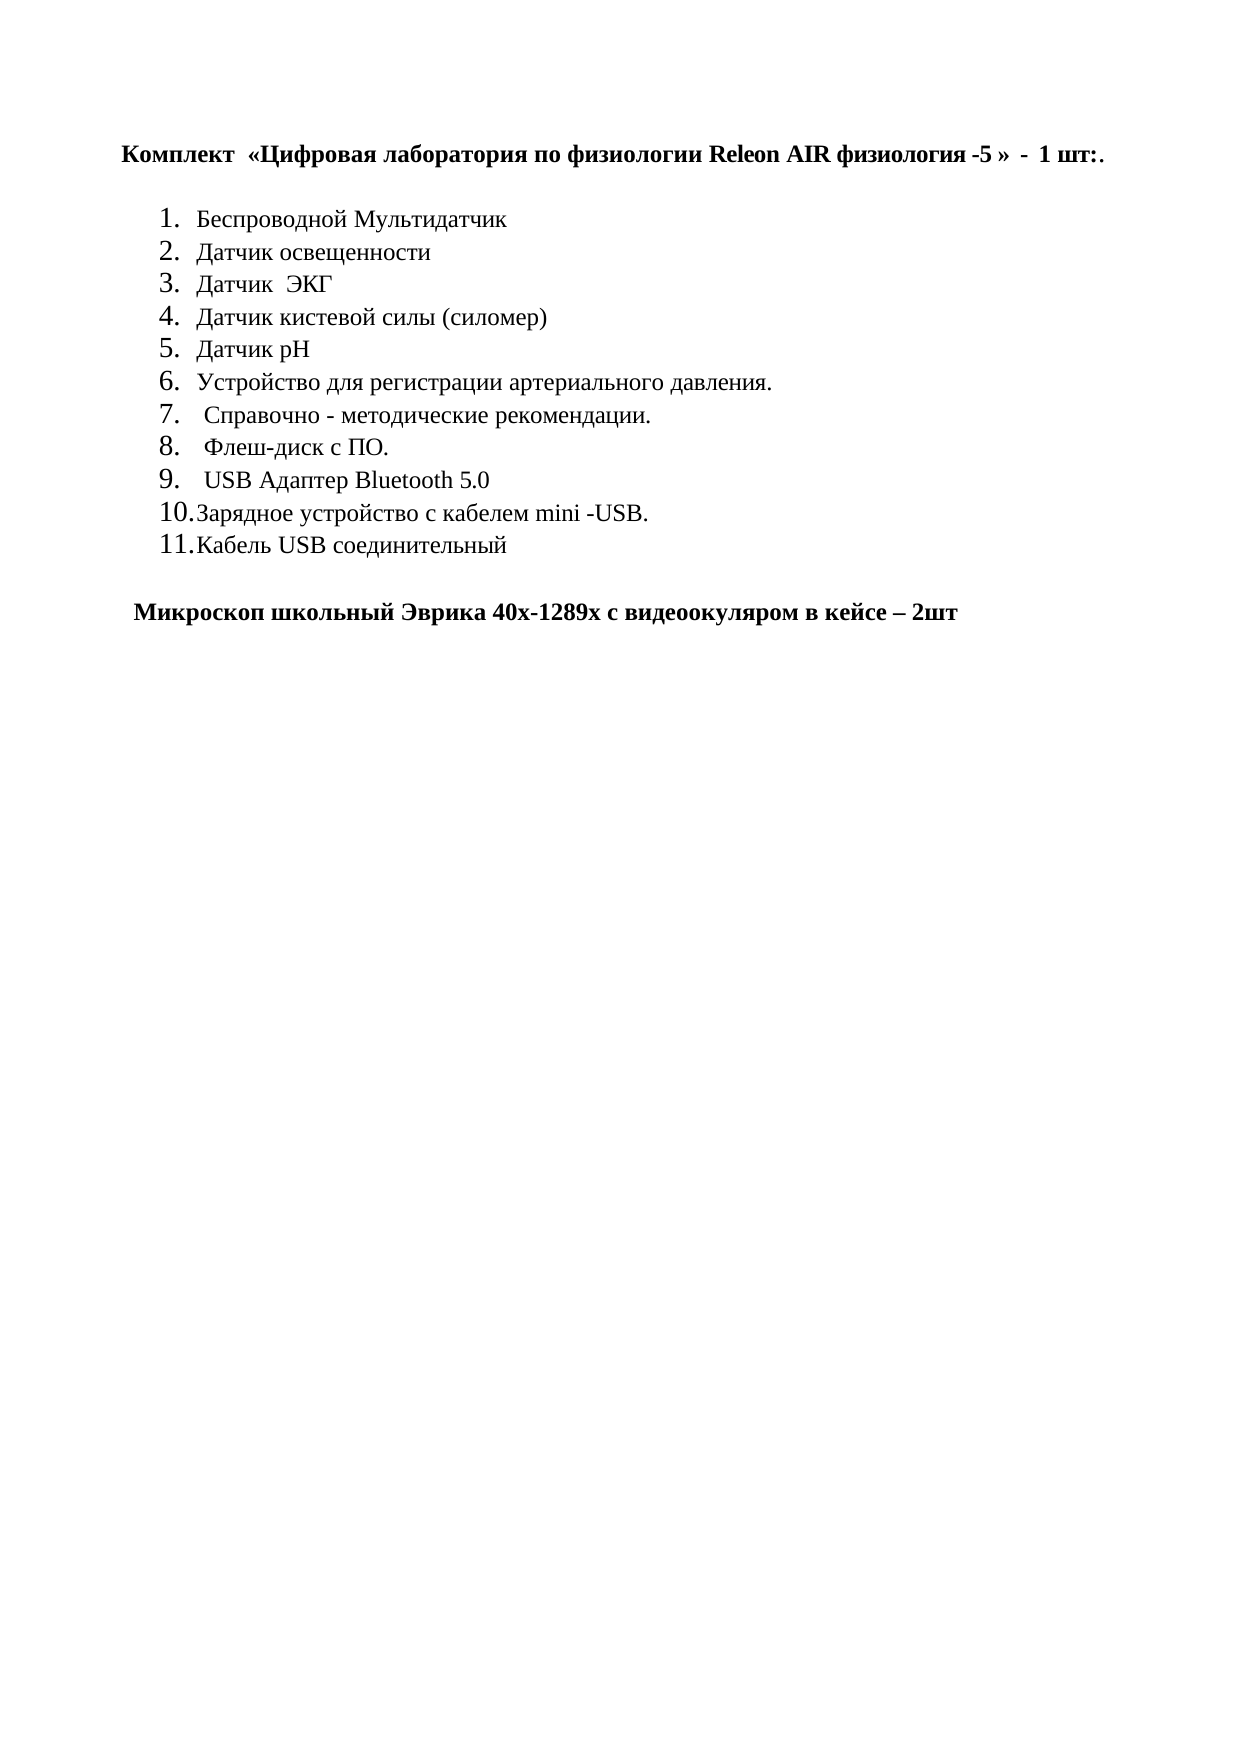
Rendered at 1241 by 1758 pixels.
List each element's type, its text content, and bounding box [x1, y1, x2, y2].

list Справочно - методические рекомендации. [158, 397, 1236, 429]
list Датчик ЭКГ [158, 267, 1236, 299]
list Датчик освещенности [158, 234, 1236, 267]
list Беспроводной Мультидатчик [158, 201, 1236, 234]
list USB Адаптер Bluetooth 5.0 [158, 462, 1236, 495]
list Датчик рН [158, 332, 1236, 364]
list Кабель USB соединительный [158, 528, 1236, 561]
list Зарядное устройство с кабелем mini -USB. [158, 495, 1236, 528]
list Флеш-диск с ПО. [158, 429, 1236, 462]
subtitle Комплект «Цифровая лаборатория по физиологии Releon AIR физиология -5 » - 1 шт:. [121, 140, 1236, 168]
text Микроскоп школьный Эврика 40х-1289х с видеоокуляром в кейсе – 2шт [71, 594, 1236, 627]
list Устройство для регистрации артериального давления. [158, 364, 1236, 397]
list Датчик кистевой силы (силомер) [158, 299, 1236, 332]
